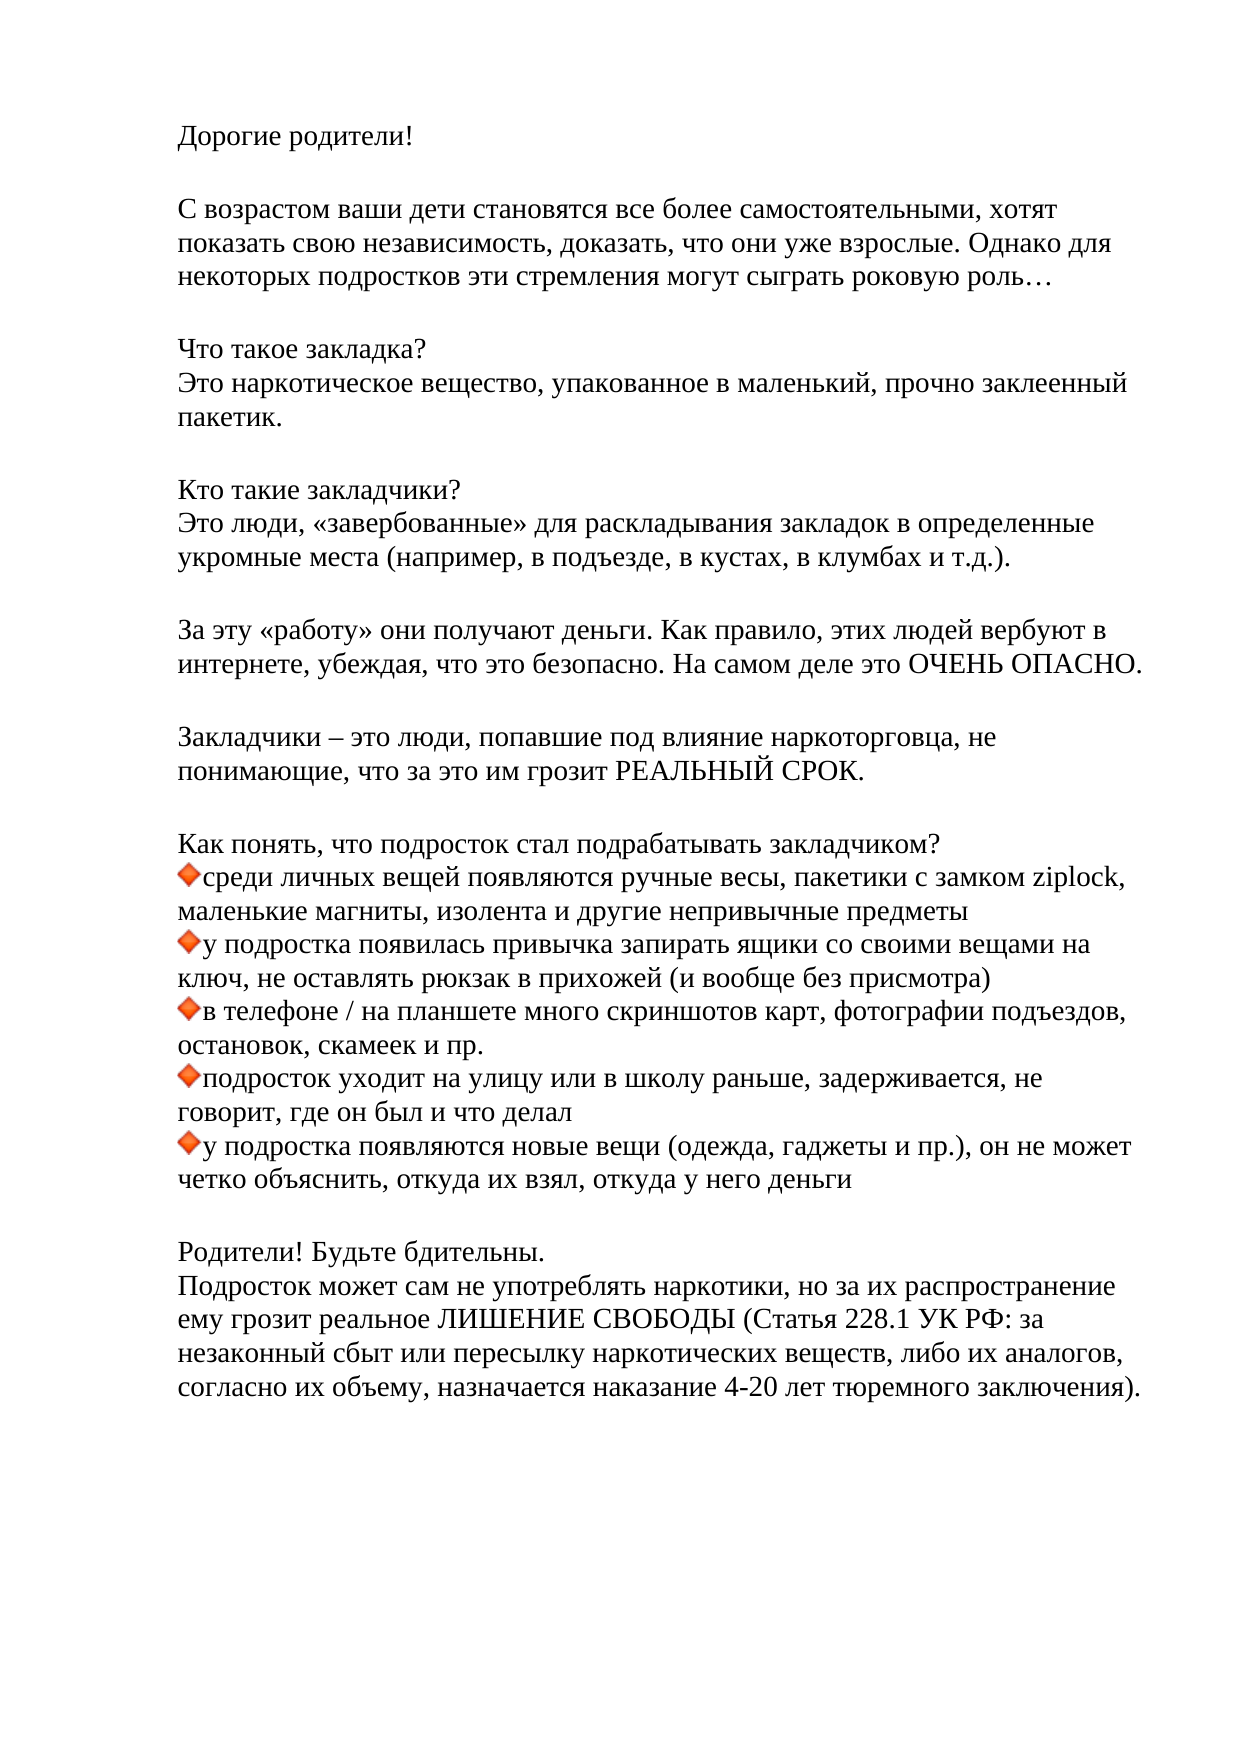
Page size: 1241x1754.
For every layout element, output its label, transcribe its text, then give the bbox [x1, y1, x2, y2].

picture [177, 995, 203, 1021]
text Дорогие родители! ⠀ С возрастом ваши дети становятся все более самостоятельными, хотят показать свою независимость, доказать, что они уже взрослые. Однако для некоторых подростков эти стремления могут сыграть роковую роль… ⠀ Что такое закладка? Это наркотическое вещество, упакованное в маленький, прочно заклеенный пакетик. ⠀ Кто такие закладчики? Это люди, «завербованные» для раскладывания закладок в определенные укромные места (например, в подъезде, в кустах, в клумбах и т.д.). ⠀ За эту «работу» они получают деньги. Как правило, этих людей вербуют в интернете, убеждая, что это безопасно. На самом деле это ОЧЕНЬ ОПАСНО. ⠀ Закладчики – это люди, попавшие под влияние наркоторговца, не понимающие, что за это им грозит РЕАЛЬНЫЙ СРОК. ⠀ Как понять, что подросток стал подрабатывать закладчиком? среди личных вещей появляются ручные весы, пакетики с замком ziplock, маленькие магниты, изолента и другие непривычные предметы у подростка появилась привычка запирать ящики со своими вещами на ключ, не оставлять рюкзак в прихожей (и вообще без присмотра) в телефоне / на планшете много скриншотов карт, фотографии подъездов, остановок, скамеек и пр. подросток уходит на улицу или в школу раньше, задерживается, не говорит, где он был и что делал у подростка появляются новые вещи (одежда, гаджеты и пр.), он не может четко объяснить, откуда их взял, откуда у него деньги ⠀ Родители! Будьте бдительны. Подросток может сам не употреблять наркотики, но за их распространение ему грозит реальное ЛИШЕНИЕ СВОБОДЫ (Статья 228.1 УК РФ: за незаконный сбыт или пересылку наркотических веществ, либо их аналогов, согласно их объему, назначается наказание 4-20 лет тюремного заключения). [177, 118, 1152, 1402]
picture [177, 1062, 203, 1088]
picture [177, 861, 203, 887]
picture [177, 928, 203, 954]
picture [177, 1130, 203, 1155]
